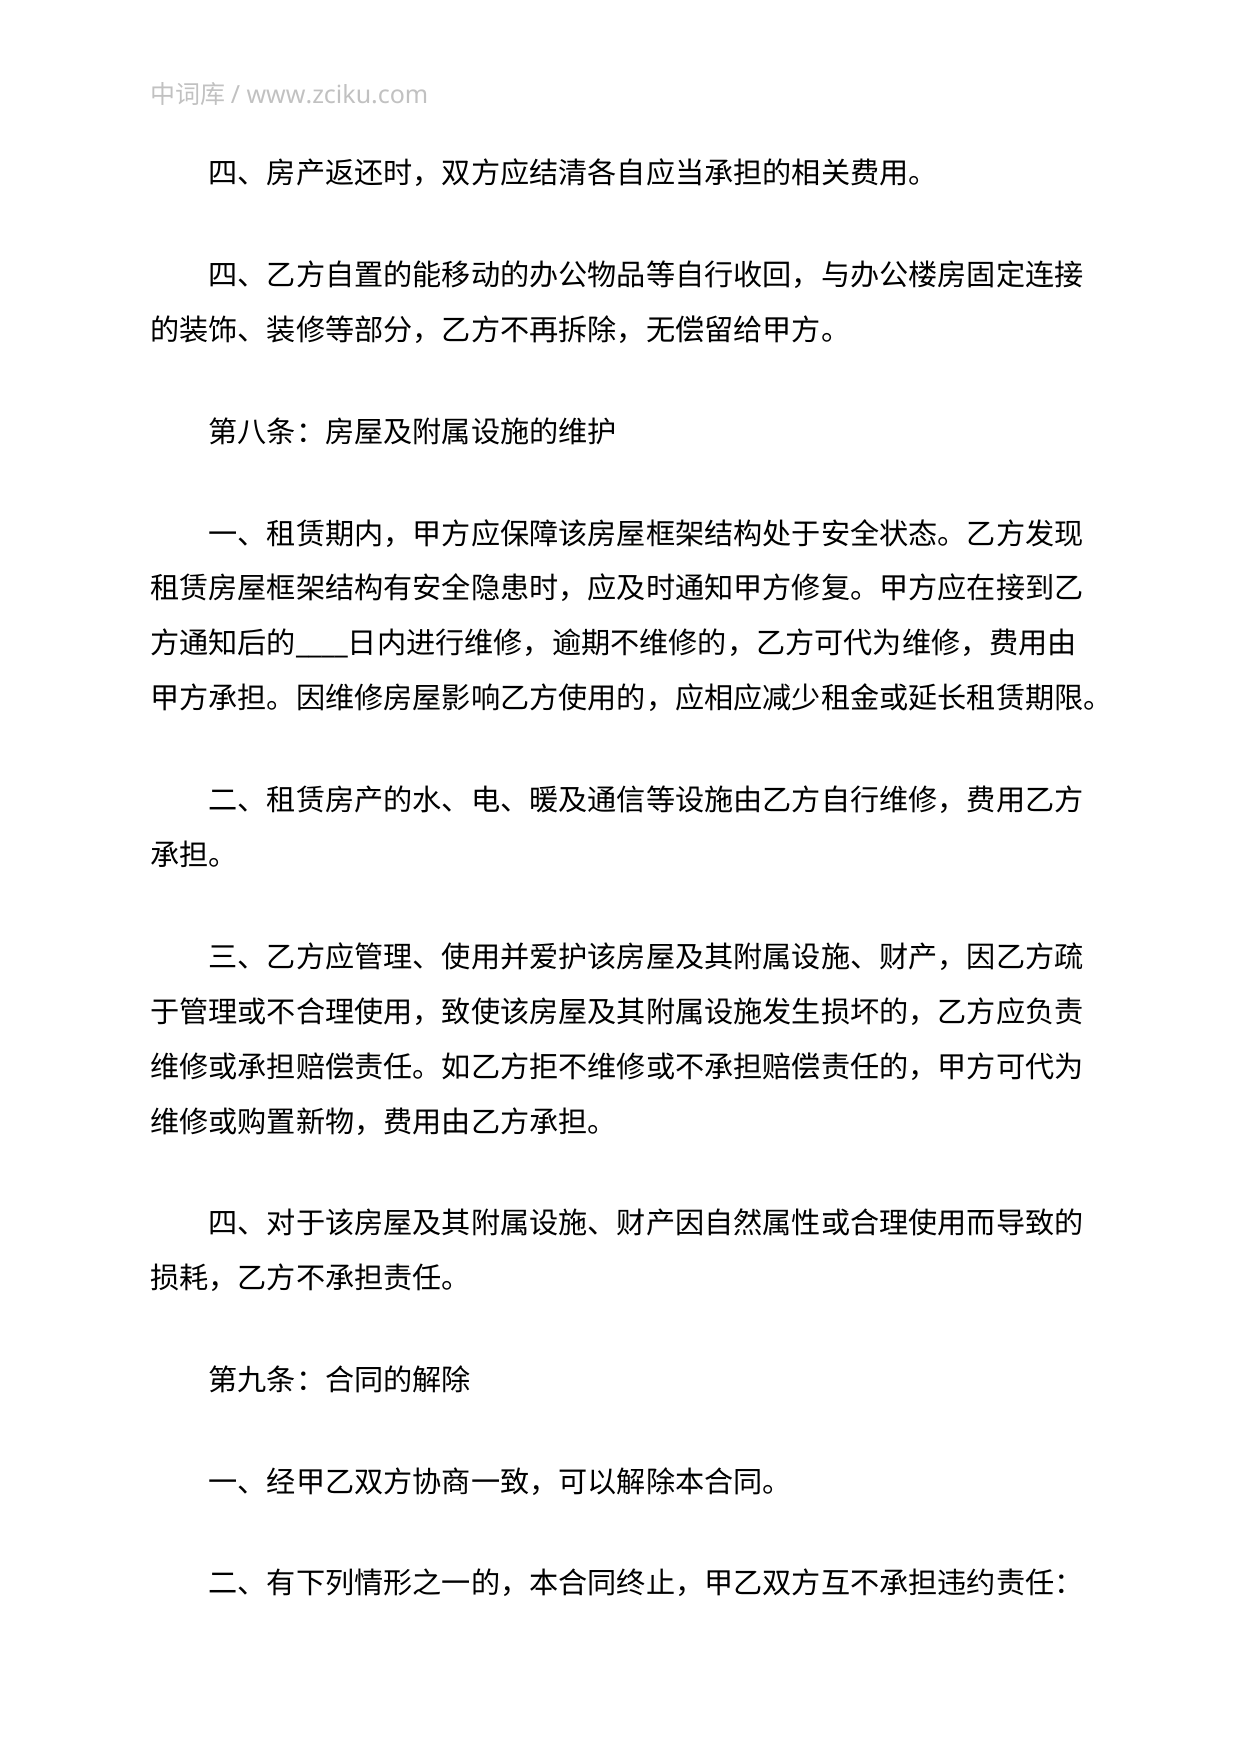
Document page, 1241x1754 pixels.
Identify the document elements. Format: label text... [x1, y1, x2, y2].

text 四、乙方自置的能移动的办公物品等自行收回，与办公楼房固定连接的装饰、装修等部分，乙方不再拆除，无偿留给甲方。 [150, 252, 1090, 349]
text 三、乙方应管理、使用并爱护该房屋及其附属设施、财产，因乙方疏于管理或不合理使用，致使该房屋及其附属设施发生损坏的，乙方应负责维修或承担赔偿责任。如乙方拒不维修或不承担赔偿责任的，甲方可代为维修或购置新物，费用由乙方承担。 [150, 933, 1090, 1140]
text 一、经甲乙双方协商一致，可以解除本合同。 [150, 1458, 1090, 1501]
text 二、有下列情形之一的，本合同终止，甲乙双方互不承担违约责任： [150, 1560, 1090, 1602]
text 一、租赁期内，甲方应保障该房屋框架结构处于安全状态。乙方发现租赁房屋框架结构有安全隐患时，应及时通知甲方修复。甲方应在接到乙方通知后的____日内进行维修，逾期不维修的，乙方可代为维修，费用由甲方承担。因维修房屋影响乙方使用的，应相应减少租金或延长租赁期限。 [150, 510, 1090, 717]
text 第八条：房屋及附属设施的维护 [150, 408, 1090, 451]
text 四、房产返还时，双方应结清各自应当承担的相关费用。 [150, 150, 1090, 192]
text 二、租赁房产的水、电、暖及通信等设施由乙方自行维修，费用乙方承担。 [150, 777, 1090, 874]
text 第九条：合同的解除 [150, 1357, 1090, 1399]
text 四、对于该房屋及其附属设施、财产因自然属性或合理使用而导致的损耗，乙方不承担责任。 [150, 1200, 1090, 1297]
